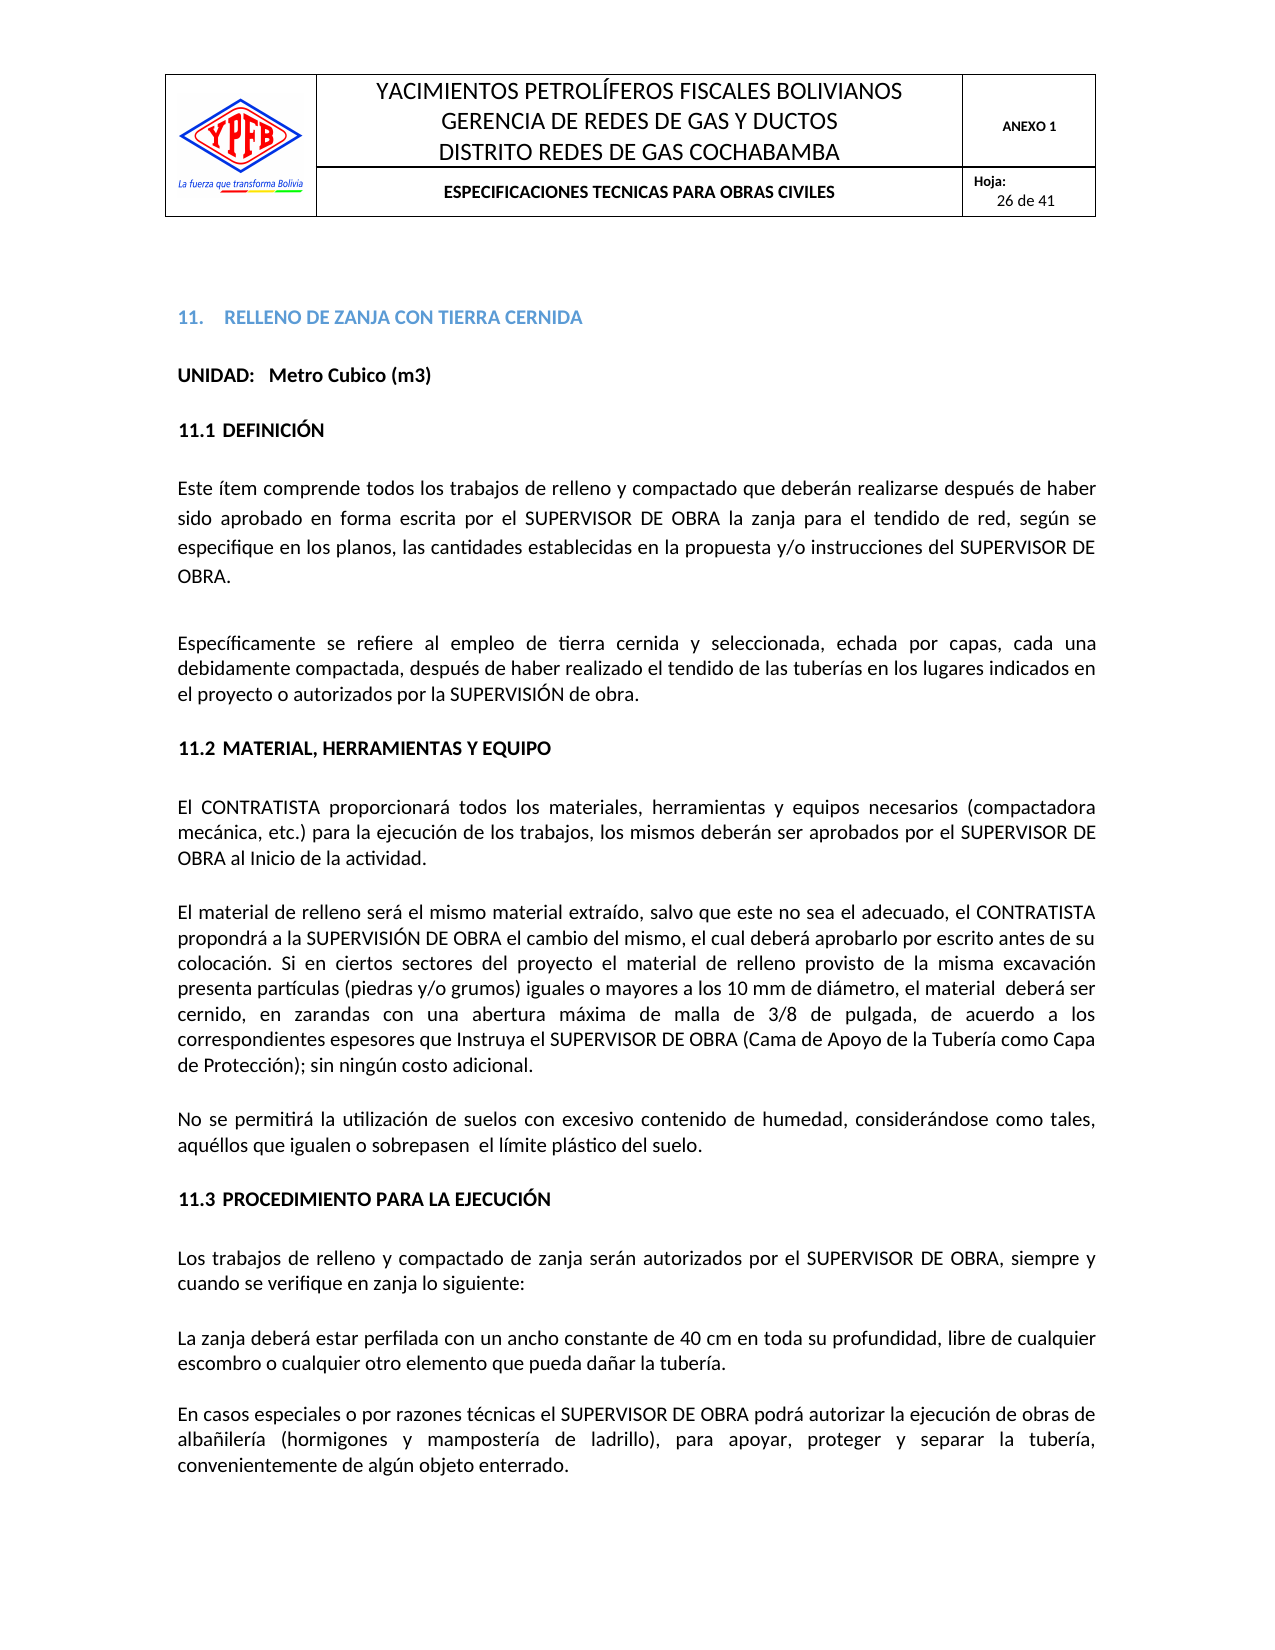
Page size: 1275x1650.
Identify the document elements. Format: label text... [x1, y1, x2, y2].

list MATERIAL, HERRAMIENTAS Y EQUIPO [178, 736, 1098, 761]
text UNIDAD: Metro Cubico (m3) [177, 363, 1098, 388]
list RELLENO DE ZANJA CON TIERRA CERNIDA [177, 304, 1098, 330]
picture [176, 93, 304, 198]
text Específicamente se refiere al empleo de tierra cernida y seleccionada, echada por capas, cada una debidamente compactada, después de haber realizado el tendido de las tuberías en los lugares indicados en el proyecto o autorizados por la SUPERVISIÓN de obra. [177, 630, 1098, 706]
text Los trabajos de relleno y compactado de zanja serán autorizados por el SUPERVISOR DE OBRA, siempre y cuando se verifique en zanja lo siguiente: [177, 1245, 1098, 1296]
text La zanja deberá estar perfilada con un ancho constante de 40 cm en toda su profundidad, libre de cualquier escombro o cualquier otro elemento que pueda dañar la tubería. [177, 1325, 1098, 1376]
text Este ítem comprende todos los trabajos de relleno y compactado que deberán realizarse después de haber sido aprobado en forma escrita por el SUPERVISOR DE OBRA la zanja para el tendido de red, según se especifique en los planos, las cantidades establecidas en la propuesta y/o instrucciones del SUPERVISOR DE OBRA. [177, 476, 1098, 588]
text No se permitirá la utilización de suelos con excesivo contenido de humedad, considerándose como tales, aquéllos que igualen o sobrepasen el límite plástico del suelo. [177, 1106, 1098, 1157]
list DEFINICIÓN [178, 417, 1098, 443]
text El material de relleno será el mismo material extraído, salvo que este no sea el adecuado, el CONTRATISTA propondrá a la SUPERVISIÓN DE OBRA el cambio del mismo, el cual deberá aprobarlo por escrito antes de su colocación. Si en ciertos sectores del proyecto el material de relleno provisto de la misma excavación presenta partículas (piedras y/o grumos) iguales o mayores a los 10 mm de diámetro, el material deberá ser cernido, en zarandas con una abertura máxima de malla de 3/8 de pulgada, de acuerdo a los correspondientes espesores que Instruya el SUPERVISOR DE OBRA (Cama de Apoyo de la Tubería como Capa de Protección); sin ningún costo adicional. [177, 899, 1098, 1077]
text El CONTRATISTA proporcionará todos los materiales, herramientas y equipos necesarios (compactadora mecánica, etc.) para la ejecución de los trabajos, los mismos deberán ser aprobados por el SUPERVISOR DE OBRA al Inicio de la actividad. [177, 794, 1098, 870]
text En casos especiales o por razones técnicas el SUPERVISOR DE OBRA podrá autorizar la ejecución de obras de albañilería (hormigones y mampostería de ladrillo), para apoyar, proteger y separar la tubería, convenientemente de algún objeto enterrado. [177, 1401, 1098, 1477]
list PROCEDIMIENTO PARA LA EJECUCIÓN [178, 1186, 1098, 1212]
